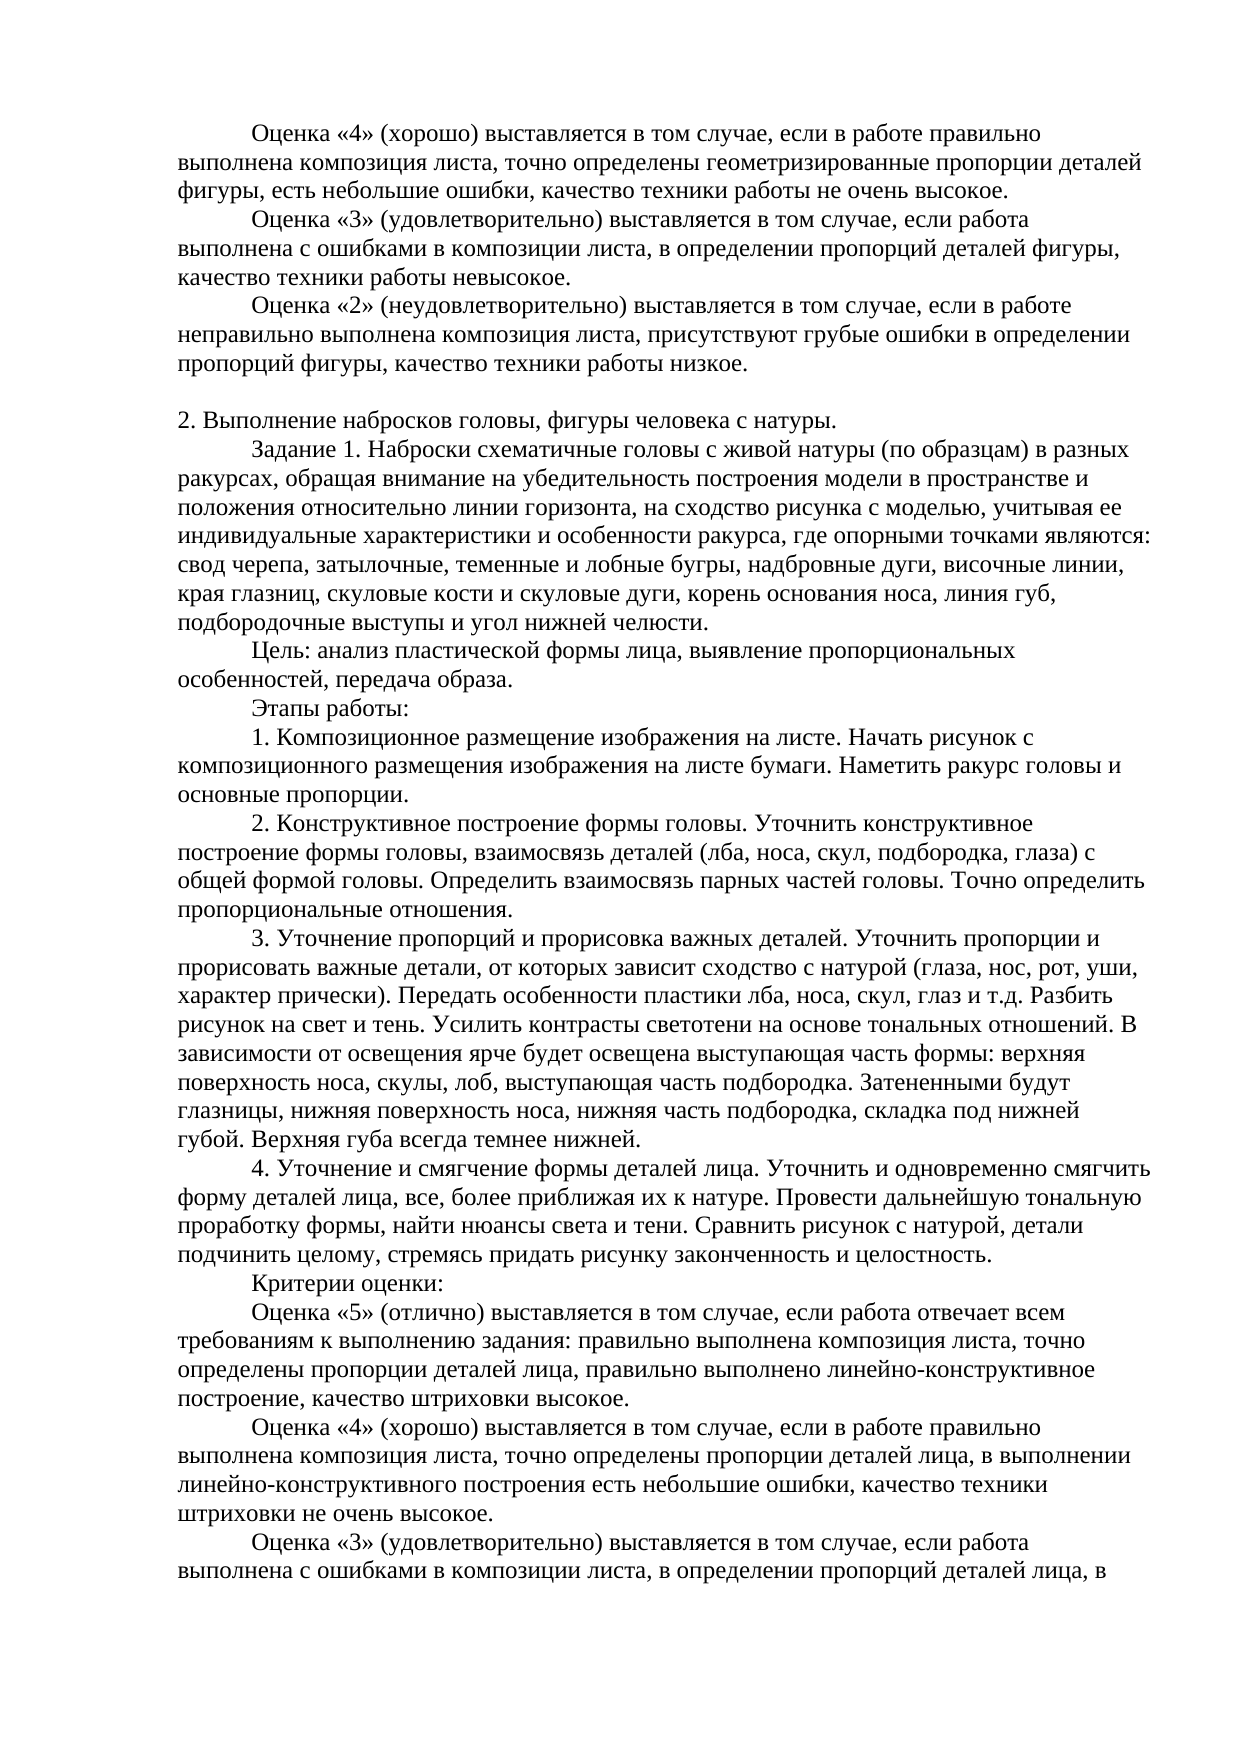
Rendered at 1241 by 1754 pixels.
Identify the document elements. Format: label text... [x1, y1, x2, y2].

text Критерии оценки: [177, 1268, 1152, 1297]
text 1. Композиционное размещение изображения на листе. Начать рисунок с композиционного размещения изображения на листе бумаги. Наметить ракурс головы и основные пропорции. [177, 722, 1152, 808]
text Оценка «4» (хорошо) выставляется в том случае, если в работе правильно выполнена композиция листа, точно определены пропорции деталей лица, в выполнении линейно-конструктивного построения есть небольшие ошибки, качество техники штриховки не очень высокое. [177, 1412, 1152, 1527]
text Оценка «3» (удовлетворительно) выставляется в том случае, если работа выполнена с ошибками в композиции листа, в определении пропорций деталей фигуры, качество техники работы невысокое. [177, 204, 1152, 291]
text Этапы работы: [177, 693, 1152, 722]
text Цель: анализ пластической формы лица, выявление пропорциональных особенностей, передача образа. [177, 636, 1152, 693]
text Оценка «5» (отлично) выставляется в том случае, если работа отвечает всем требованиям к выполнению задания: правильно выполнена композиция листа, точно определены пропорции деталей лица, правильно выполнено линейно-конструктивное построение, качество штриховки высокое. [177, 1297, 1152, 1412]
text 4. Уточнение и смягчение формы деталей лица. Уточнить и одновременно смягчить форму деталей лица, все, более приближая их к натуре. Провести дальнейшую тональную проработку формы, найти нюансы света и тени. Сравнить рисунок с натурой, детали подчинить целому, стремясь придать рисунку законченность и целостность. [177, 1153, 1152, 1268]
text Оценка «2» (неудовлетворительно) выставляется в том случае, если в работе неправильно выполнена композиция листа, присутствуют грубые ошибки в определении пропорций фигуры, качество техники работы низкое. [177, 291, 1152, 377]
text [177, 1527, 1152, 1584]
text Задание 1. Наброски схематичные головы с живой натуры (по образцам) в разных ракурсах, обращая внимание на убедительность построения модели в пространстве и положения относительно линии горизонта, на сходство рисунка с моделью, учитывая ее индивидуальные характеристики и особенности ракурса, где опорными точками являются: свод черепа, затылочные, теменные и лобные бугры, надбровные дуги, височные линии, края глазниц, скуловые кости и скуловые дуги, корень основания носа, линия губ, подбородочные выступы и угол нижней челюсти. [177, 434, 1152, 636]
text Оценка «4» (хорошо) выставляется в том случае, если в работе правильно выполнена композиция листа, точно определены геометризированные пропорции деталей фигуры, есть небольшие ошибки, качество техники работы не очень высокое. [177, 118, 1152, 204]
text 2. Выполнение набросков головы, фигуры человека с натуры. [177, 406, 1152, 434]
text 3. Уточнение пропорций и прорисовка важных деталей. Уточнить пропорции и прорисовать важные детали, от которых зависит сходство с натурой (глаза, нос, рот, уши, характер прически). Передать особенности пластики лба, носа, скул, глаз и т.д. Разбить рисунок на свет и тень. Усилить контрасты светотени на основе тональных отношений. В зависимости от освещения ярче будет освещена выступающая часть формы: верхняя поверхность носа, скулы, лоб, выступающая часть подбородка. Затененными будут глазницы, нижняя поверхность носа, нижняя часть подбородка, складка под нижней губой. Верхняя губа всегда темнее нижней. [177, 923, 1152, 1153]
text 2. Конструктивное построение формы головы. Уточнить конструктивное построение формы головы, взаимосвязь деталей (лба, носа, скул, подбородка, глаза) с общей формой головы. Определить взаимосвязь парных частей головы. Точно определить пропорциональные отношения. [177, 808, 1152, 923]
